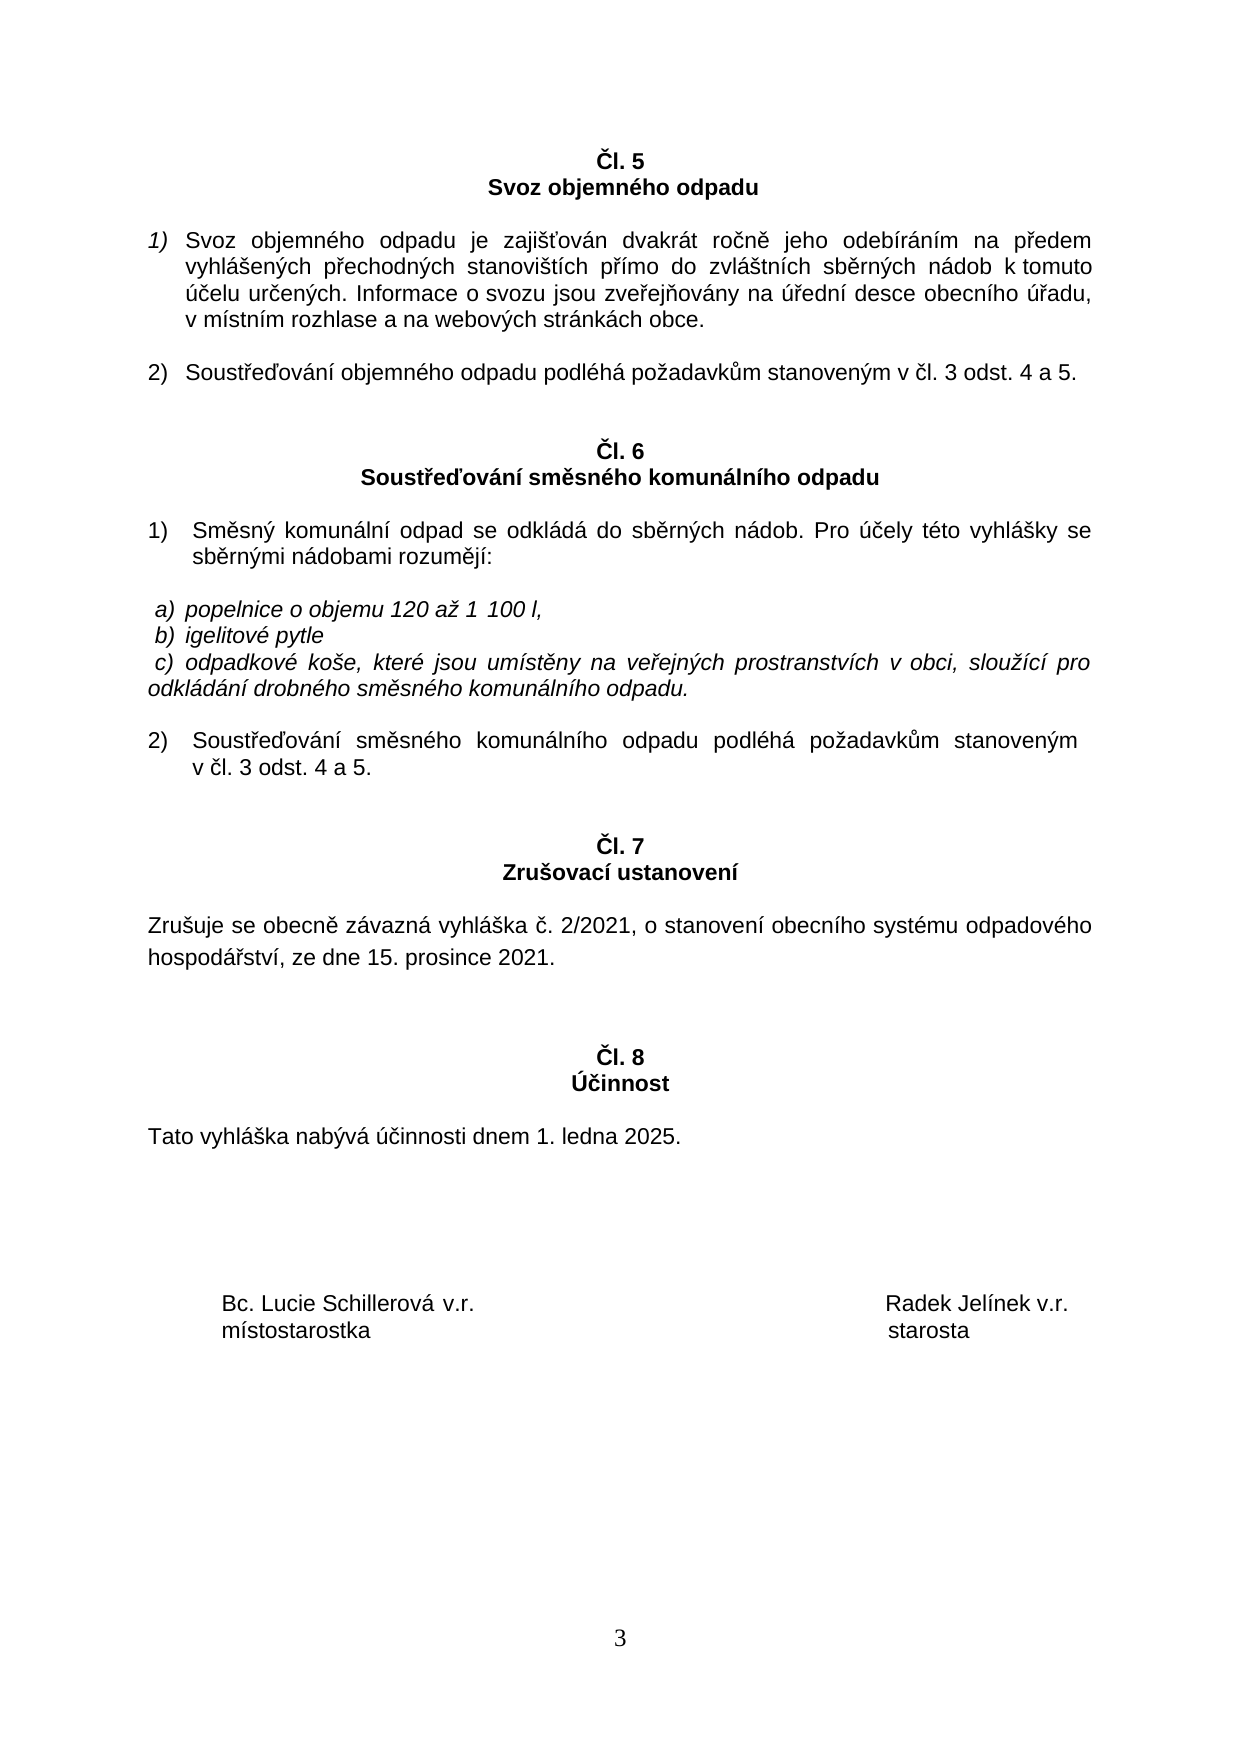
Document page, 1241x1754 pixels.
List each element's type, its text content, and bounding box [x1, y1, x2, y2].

text Tato vyhláška nabývá účinnosti dnem 1. ledna 2025. [148, 1123, 1092, 1149]
list odpadkové koše, které jsou umístěny na veřejných prostranstvích v obci, sloužící pro odkládání drobného směsného komunálního odpadu. [148, 648, 1092, 701]
list igelitové pytle [148, 622, 1092, 648]
list popelnice o objemu 120 až 1 100 l, [148, 596, 1092, 622]
text Čl. 6 [148, 438, 1092, 464]
text Bc. Lucie Schillerová v.r. Radek Jelínek v.r. [148, 1290, 1092, 1317]
list Soustřeďování objemného odpadu podléhá požadavkům stanoveným v čl. 3 odst. 4 a 5. [148, 358, 1092, 385]
text Čl. 7 [148, 833, 1092, 859]
list Směsný komunální odpad se odkládá do sběrných nádob. Pro účely této vyhlášky se sběrnými nádobami rozumějí: [148, 517, 1092, 569]
text Soustřeďování směsného komunálního odpadu [148, 464, 1092, 490]
list Soustřeďování směsného komunálního odpadu podléhá požadavkům stanoveným v čl. 3 odst. 4 a 5. [148, 727, 1092, 780]
list Svoz objemného odpadu je zajišťován dvakrát ročně jeho odebíráním na předem vyhlášených přechodných stanovištích přímo do zvláštních sběrných nádob k tomuto účelu určených. Informace o svozu jsou zveřejňovány na úřední desce obecního úřadu, v místním rozhlase a na webových stránkách obce. [148, 227, 1092, 332]
text Svoz objemného odpadu [148, 174, 1092, 200]
text Čl. 5 [148, 148, 1092, 174]
text Zrušuje se obecně závazná vyhláška č. 2/2021, o stanovení obecního systému odpadového hospodářství, ze dne 15. prosince 2021. [148, 912, 1092, 970]
text Čl. 8 [148, 1044, 1092, 1070]
text Zrušovací ustanovení [148, 859, 1092, 886]
text místostarostka starosta [221, 1317, 1092, 1343]
text Účinnost [148, 1070, 1092, 1097]
